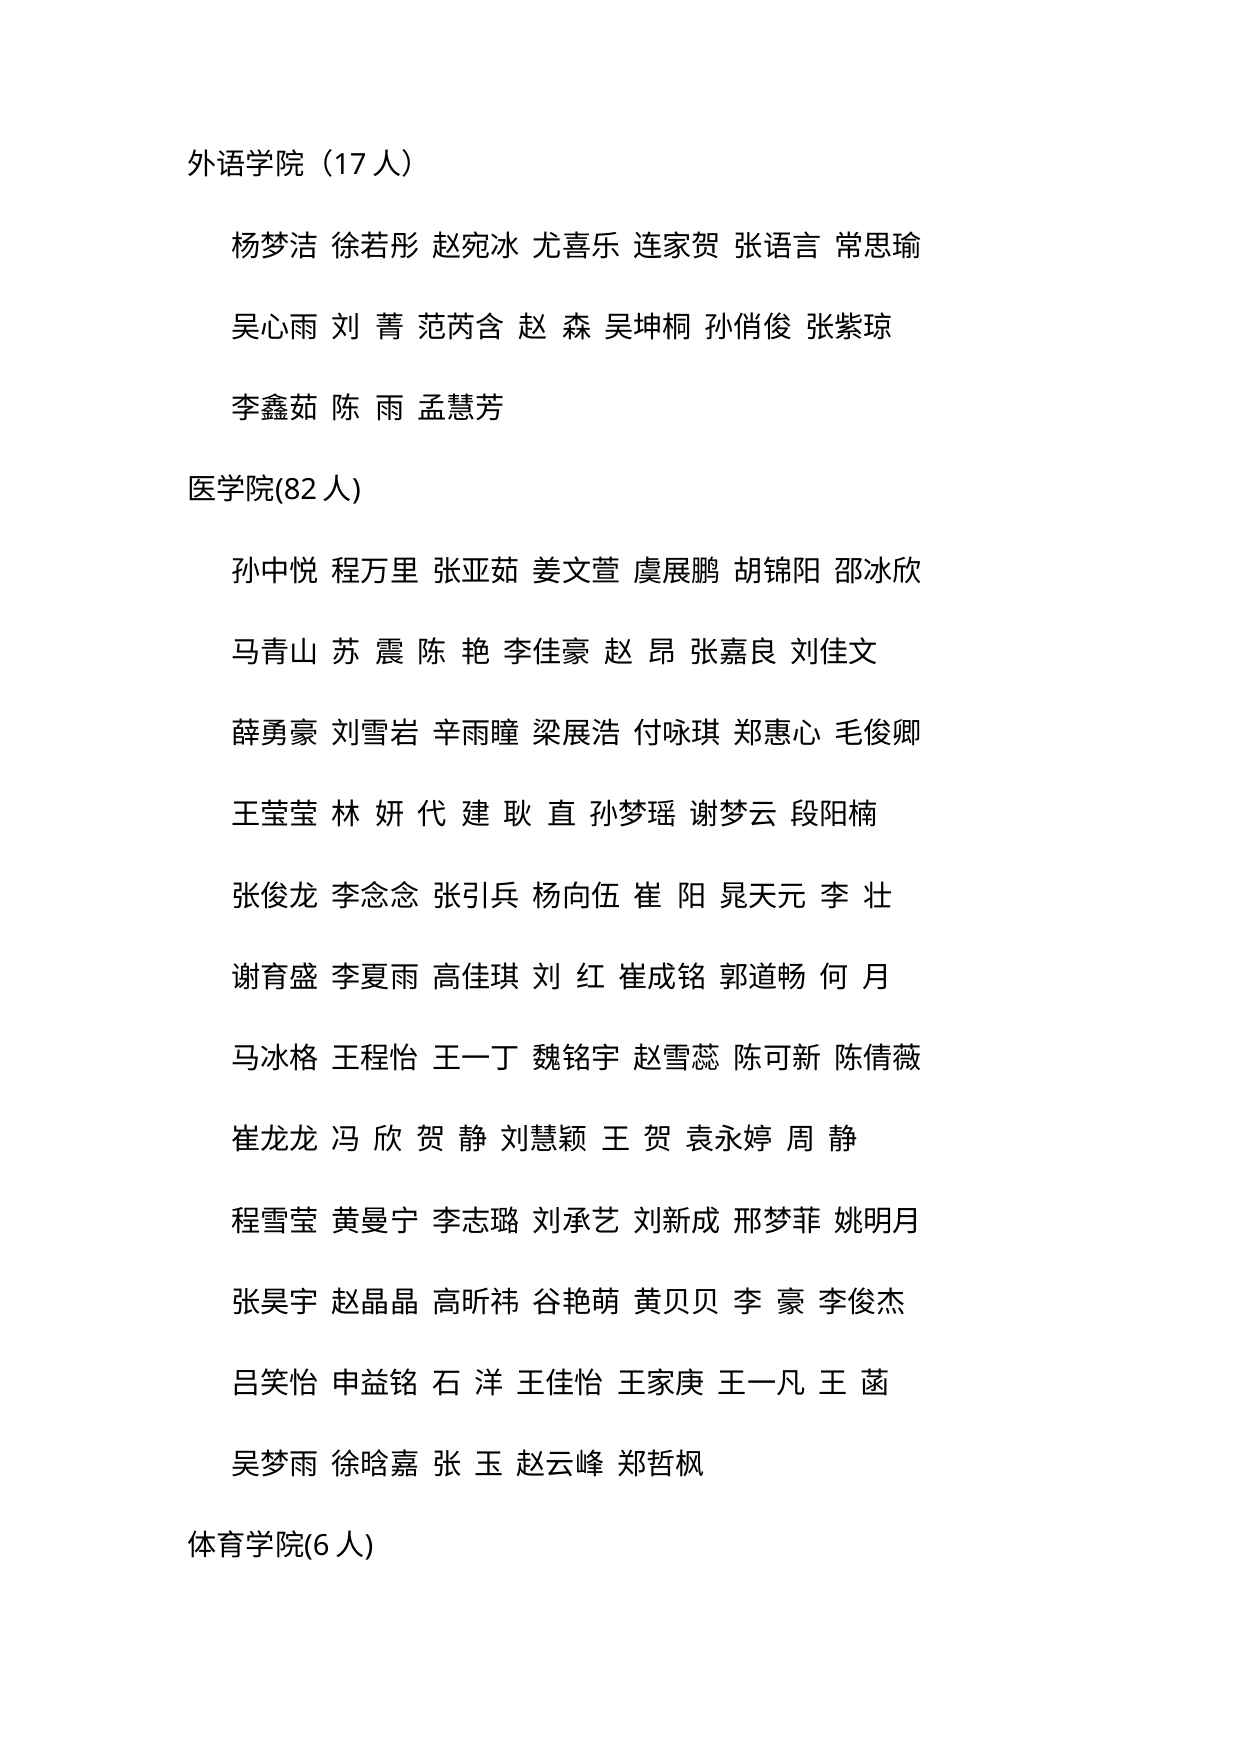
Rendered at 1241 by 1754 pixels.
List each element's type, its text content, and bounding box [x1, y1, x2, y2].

text 张俊龙 李念念 张引兵 杨向伍 崔阳 晁天元 李壮 [231, 861, 1053, 926]
text 王莹莹 林妍 代建 耿直 孙梦瑶 谢梦云 段阳楠 [231, 779, 1053, 844]
text 薛勇豪 刘雪岩 辛雨瞳 梁展浩 付咏琪 郑惠心 毛俊卿 [231, 698, 1053, 763]
text 吴梦雨 徐晗嘉 张 玉 赵云峰 郑哲枫 [231, 1429, 1053, 1494]
text 马冰格 王程怡 王一丁 魏铭宇 赵雪蕊 陈可新 陈倩薇 [231, 1023, 1053, 1088]
text 体育学院(6人) [187, 1511, 1053, 1576]
text 马青山 苏震 陈艳 李佳豪 赵昂 张嘉良 刘佳文 [231, 617, 1053, 682]
text 谢育盛 李夏雨 高佳琪 刘红 崔成铭 郭道畅 何 月 [231, 942, 1053, 1007]
text 外语学院（17人） [187, 129, 1053, 194]
text 李鑫茹 陈雨 孟慧芳 [231, 373, 1053, 438]
text 崔龙龙 冯 欣 贺 静 刘慧颖 王 贺 袁永婷 周 静 [231, 1104, 1053, 1169]
text 张昊宇 赵晶晶 高昕祎 谷艳萌 黄贝贝 李 豪 李俊杰 [231, 1267, 1053, 1332]
text 孙中悦 程万里 张亚茹 姜文萱 虞展鹏 胡锦阳 邵冰欣 [231, 536, 1053, 601]
text 吴心雨 刘菁 范芮含 赵森 吴坤桐 孙俏俊 张紫琼 [231, 292, 1053, 357]
text 程雪莹 黄曼宁 李志璐 刘承艺 刘新成 邢梦菲 姚明月 [231, 1186, 1053, 1251]
text 杨梦洁 徐若彤 赵宛冰 尤喜乐 连家贺 张语言 常思瑜 [231, 211, 1053, 276]
text 医学院(82人) [187, 454, 1053, 519]
text 吕笑怡 申益铭 石 洋 王佳怡 王家庚 王一凡 王 菡 [231, 1348, 1053, 1413]
